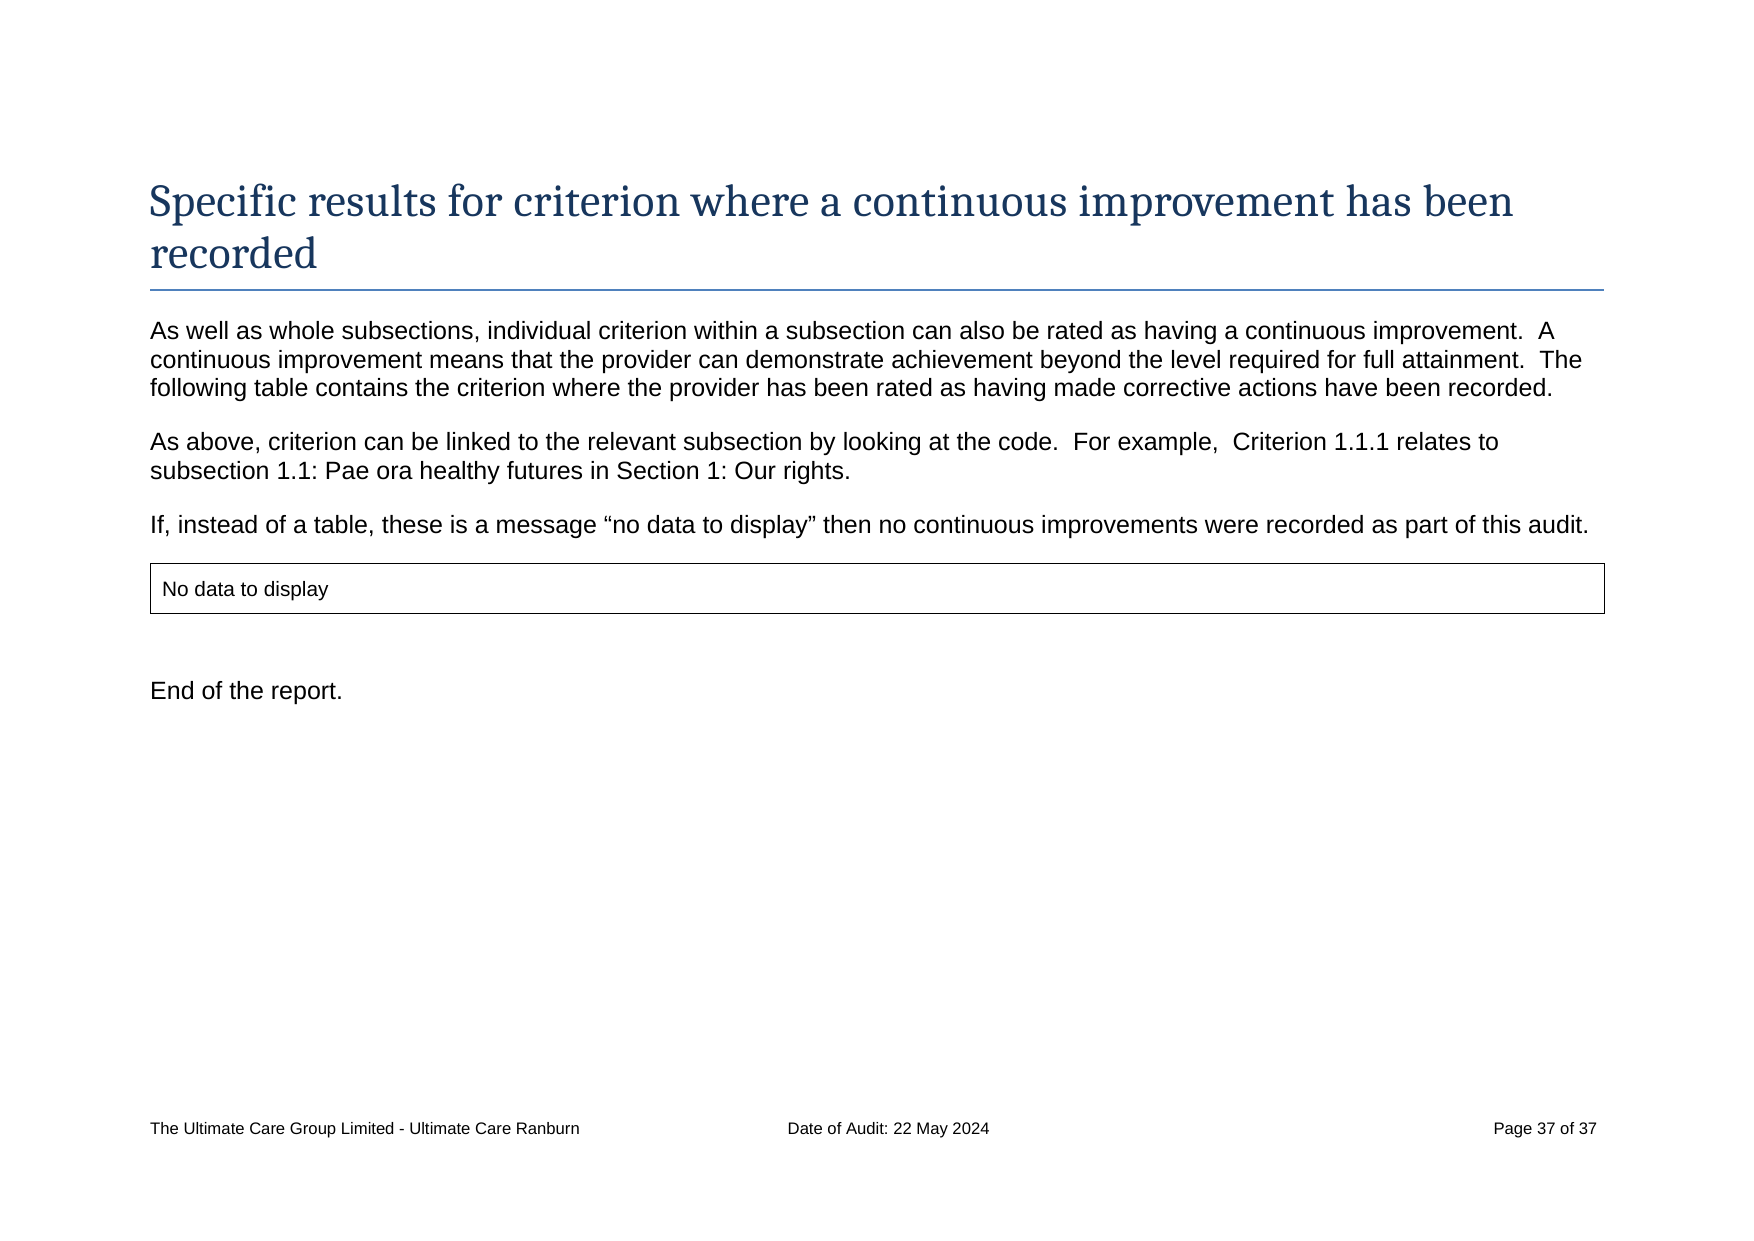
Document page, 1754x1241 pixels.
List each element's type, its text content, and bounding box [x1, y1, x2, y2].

text As above, criterion can be linked to the relevant subsection by looking at the code. For example, Criterion 1.1.1 relates to subsection 1.1: Pae ora healthy futures in Section 1: Our rights. [150, 427, 1604, 484]
table_header No data to display [151, 564, 1604, 613]
text If, instead of a table, these is a message “no data to display” then no continuous improvements were recorded as part of this audit. [150, 509, 1604, 538]
subtitle Specific results for criterion where a continuous improvement has been recorded [150, 175, 1604, 289]
text As well as whole subsections, individual criterion within a subsection can also be rated as having a continuous improvement. A continuous improvement means that the provider can demonstrate achievement beyond the level required for full attainment. The following table contains the criterion where the provider has been rated as having made corrective actions have been recorded. [150, 316, 1604, 402]
text End of the report. [150, 676, 1604, 704]
